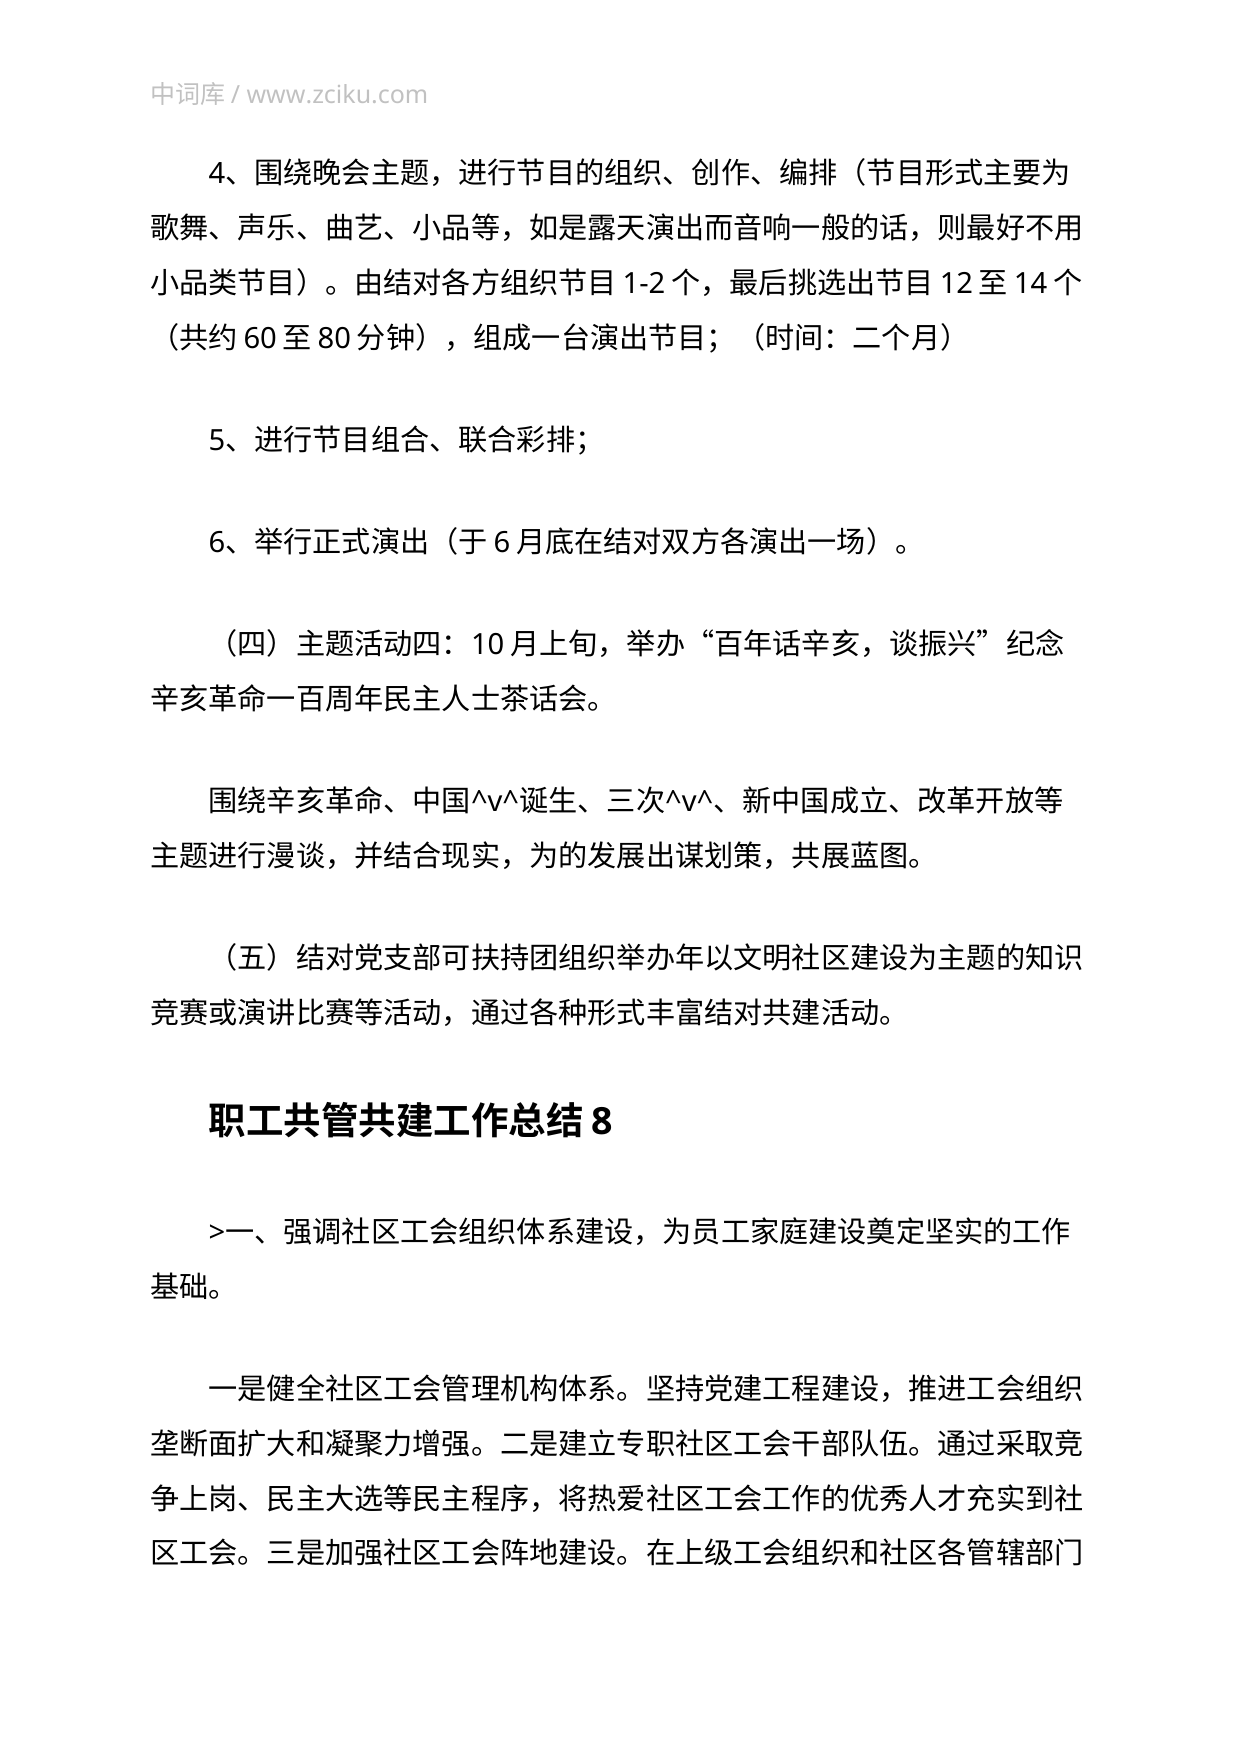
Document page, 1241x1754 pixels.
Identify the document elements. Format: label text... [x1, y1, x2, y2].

text 4、围绕晚会主题，进行节目的组织、创作、编排（节目形式主要为歌舞、声乐、曲艺、小品等，如是露天演出而音响一般的话，则最好不用小品类节目）。由结对各方组织节目1-2个，最后挑选出节目12至14个（共约60至80分钟），组成一台演出节目；（时间：二个月） [150, 150, 1090, 357]
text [150, 1365, 1090, 1572]
text 职工共管共建工作总结8 [150, 1091, 1090, 1146]
text （四）主题活动四：10月上旬，举办“百年话辛亥，谈振兴”纪念辛亥革命一百周年民主人士茶话会。 [150, 621, 1090, 718]
text （五）结对党支部可扶持团组织举办年以文明社区建设为主题的知识竞赛或演讲比赛等活动，通过各种形式丰富结对共建活动。 [150, 934, 1090, 1032]
text 6、举行正式演出（于6月底在结对双方各演出一场）。 [150, 519, 1090, 561]
text 围绕辛亥革命、中国^v^诞生、三次^v^、新中国成立、改革开放等主题进行漫谈，并结合现实，为的发展出谋划策，共展蓝图。 [150, 778, 1090, 875]
text >一、强调社区工会组织体系建设，为员工家庭建设奠定坚实的工作基础。 [150, 1209, 1090, 1306]
text 5、进行节目组合、联合彩排； [150, 417, 1090, 459]
